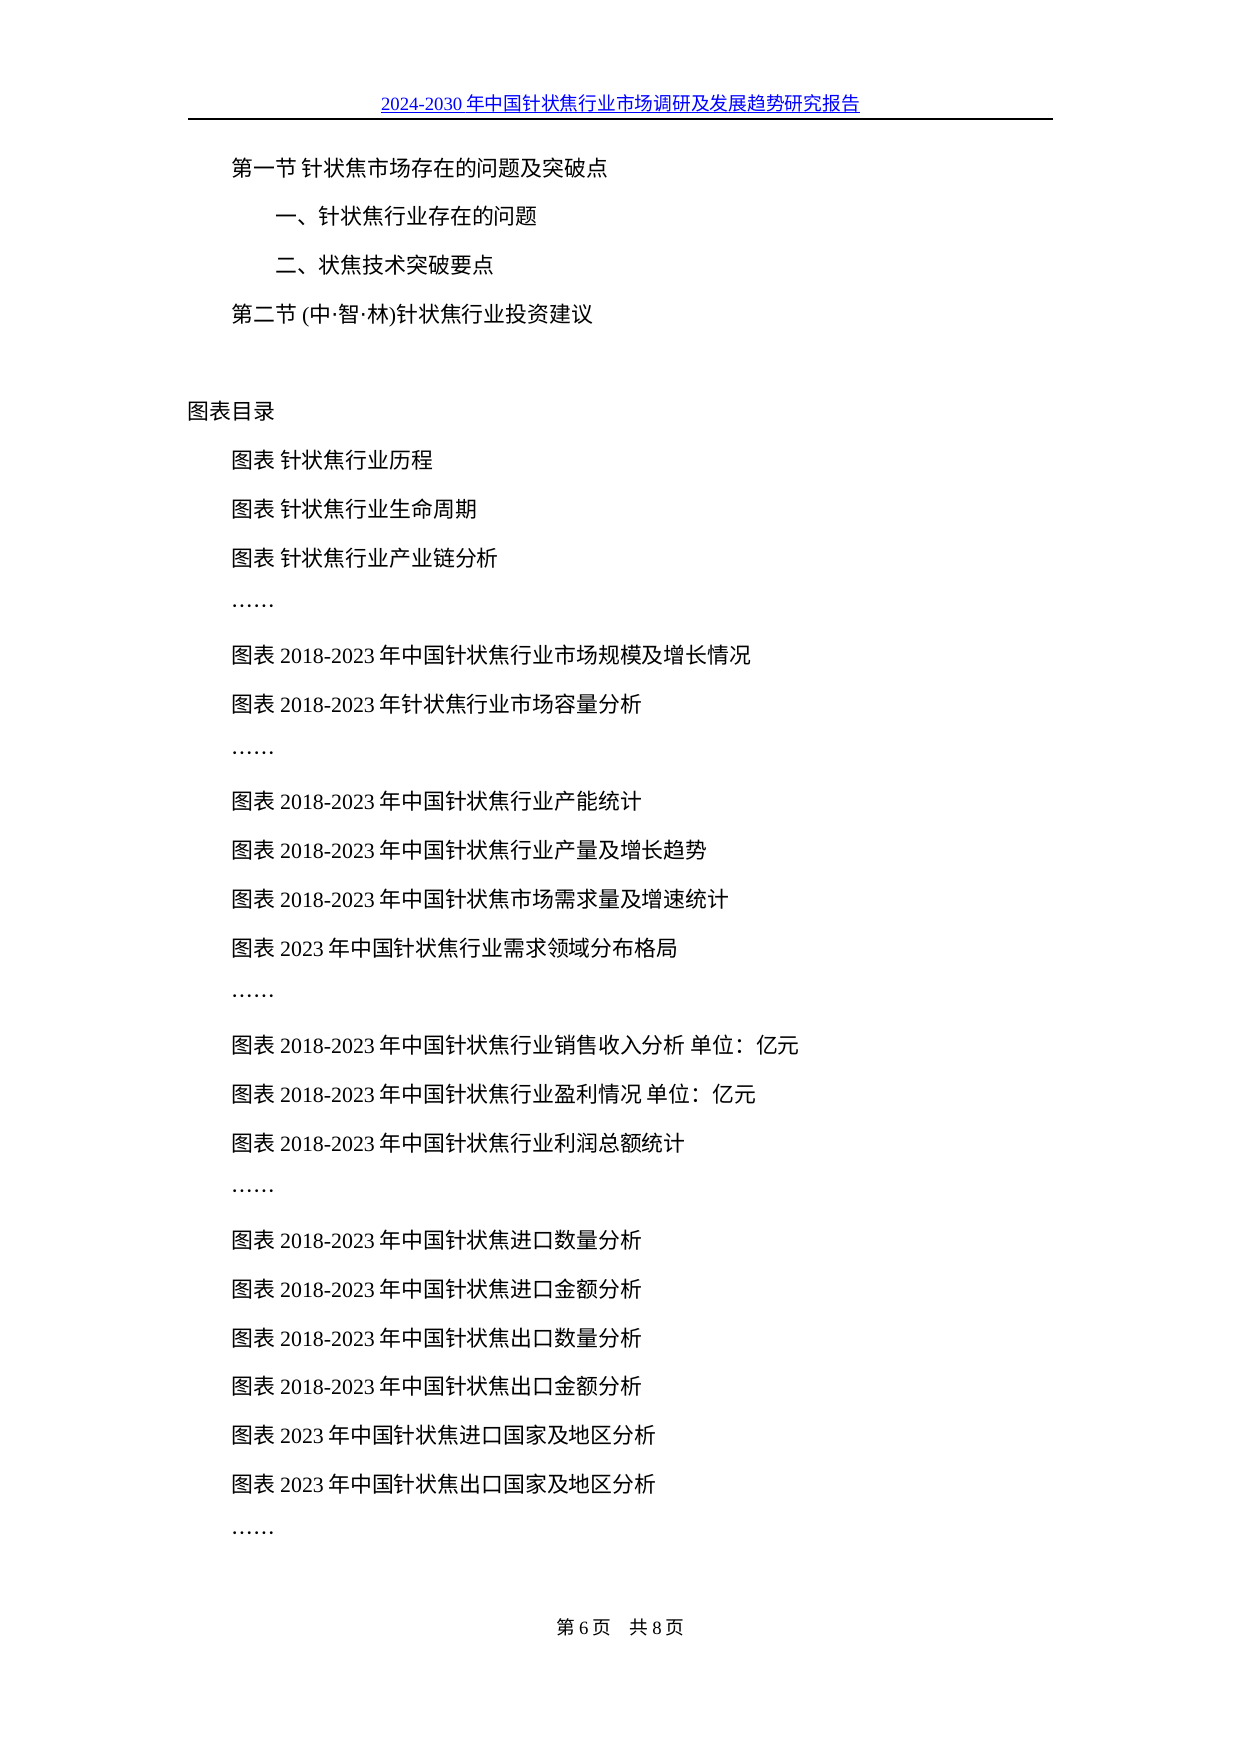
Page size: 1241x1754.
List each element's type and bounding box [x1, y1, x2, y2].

text [187, 150, 1053, 1548]
